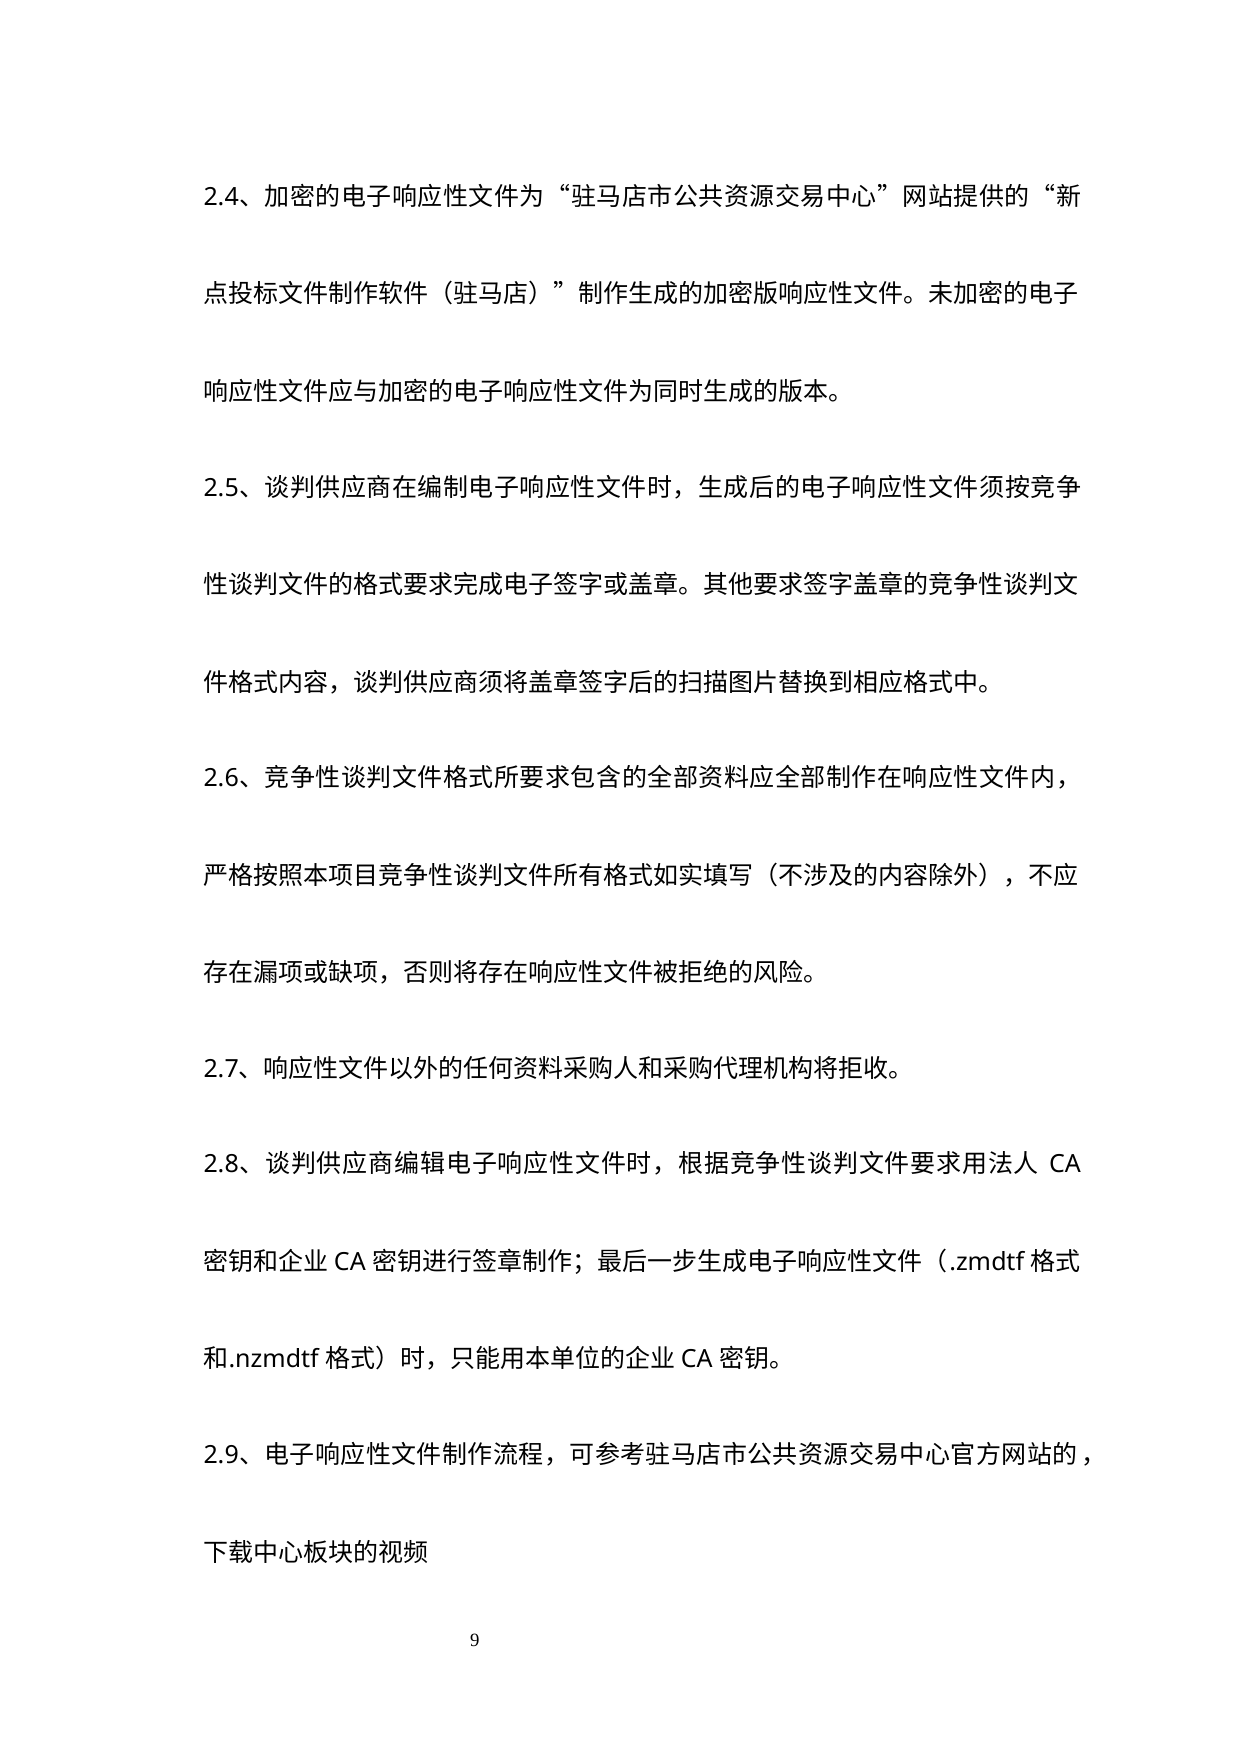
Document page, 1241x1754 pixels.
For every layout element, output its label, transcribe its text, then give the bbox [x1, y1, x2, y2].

text 2.5、谈判供应商在编制电子响应性文件时，生成后的电子响应性文件须按竞争性谈判文件的格式要求完成电子签字或盖章。其他要求签字盖章的竞争性谈判文件格式内容，谈判供应商须将盖章签字后的扫描图片替换到相应格式中。 [203, 453, 1081, 713]
text 2.7、响应性文件以外的任何资料采购人和采购代理机构将拒收。 [203, 1034, 1081, 1099]
text 2.4、加密的电子响应性文件为“驻马店市公共资源交易中心”网站提供的“新点投标文件制作软件（驻马店）”制作生成的加密版响应性文件。未加密的电子响应性文件应与加密的电子响应性文件为同时生成的版本。 [203, 162, 1081, 422]
text 2.6、竞争性谈判文件格式所要求包含的全部资料应全部制作在响应性文件内，严格按照本项目竞争性谈判文件所有格式如实填写（不涉及的内容除外），不应存在漏项或缺项，否则将存在响应性文件被拒绝的风险。 [203, 743, 1081, 1003]
text 2.9、电子响应性文件制作流程，可参考驻马店市公共资源交易中心官方网站的，下载中心板块的视频 [203, 1420, 1081, 1583]
text 2.8、谈判供应商编辑电子响应性文件时，根据竞争性谈判文件要求用法人 CA 密钥和企业CA 密钥进行签章制作；最后一步生成电子响应性文件（.zmdtf 格式和.nzmdtf 格式）时，只能用本单位的企业 CA 密钥。 [203, 1129, 1081, 1389]
